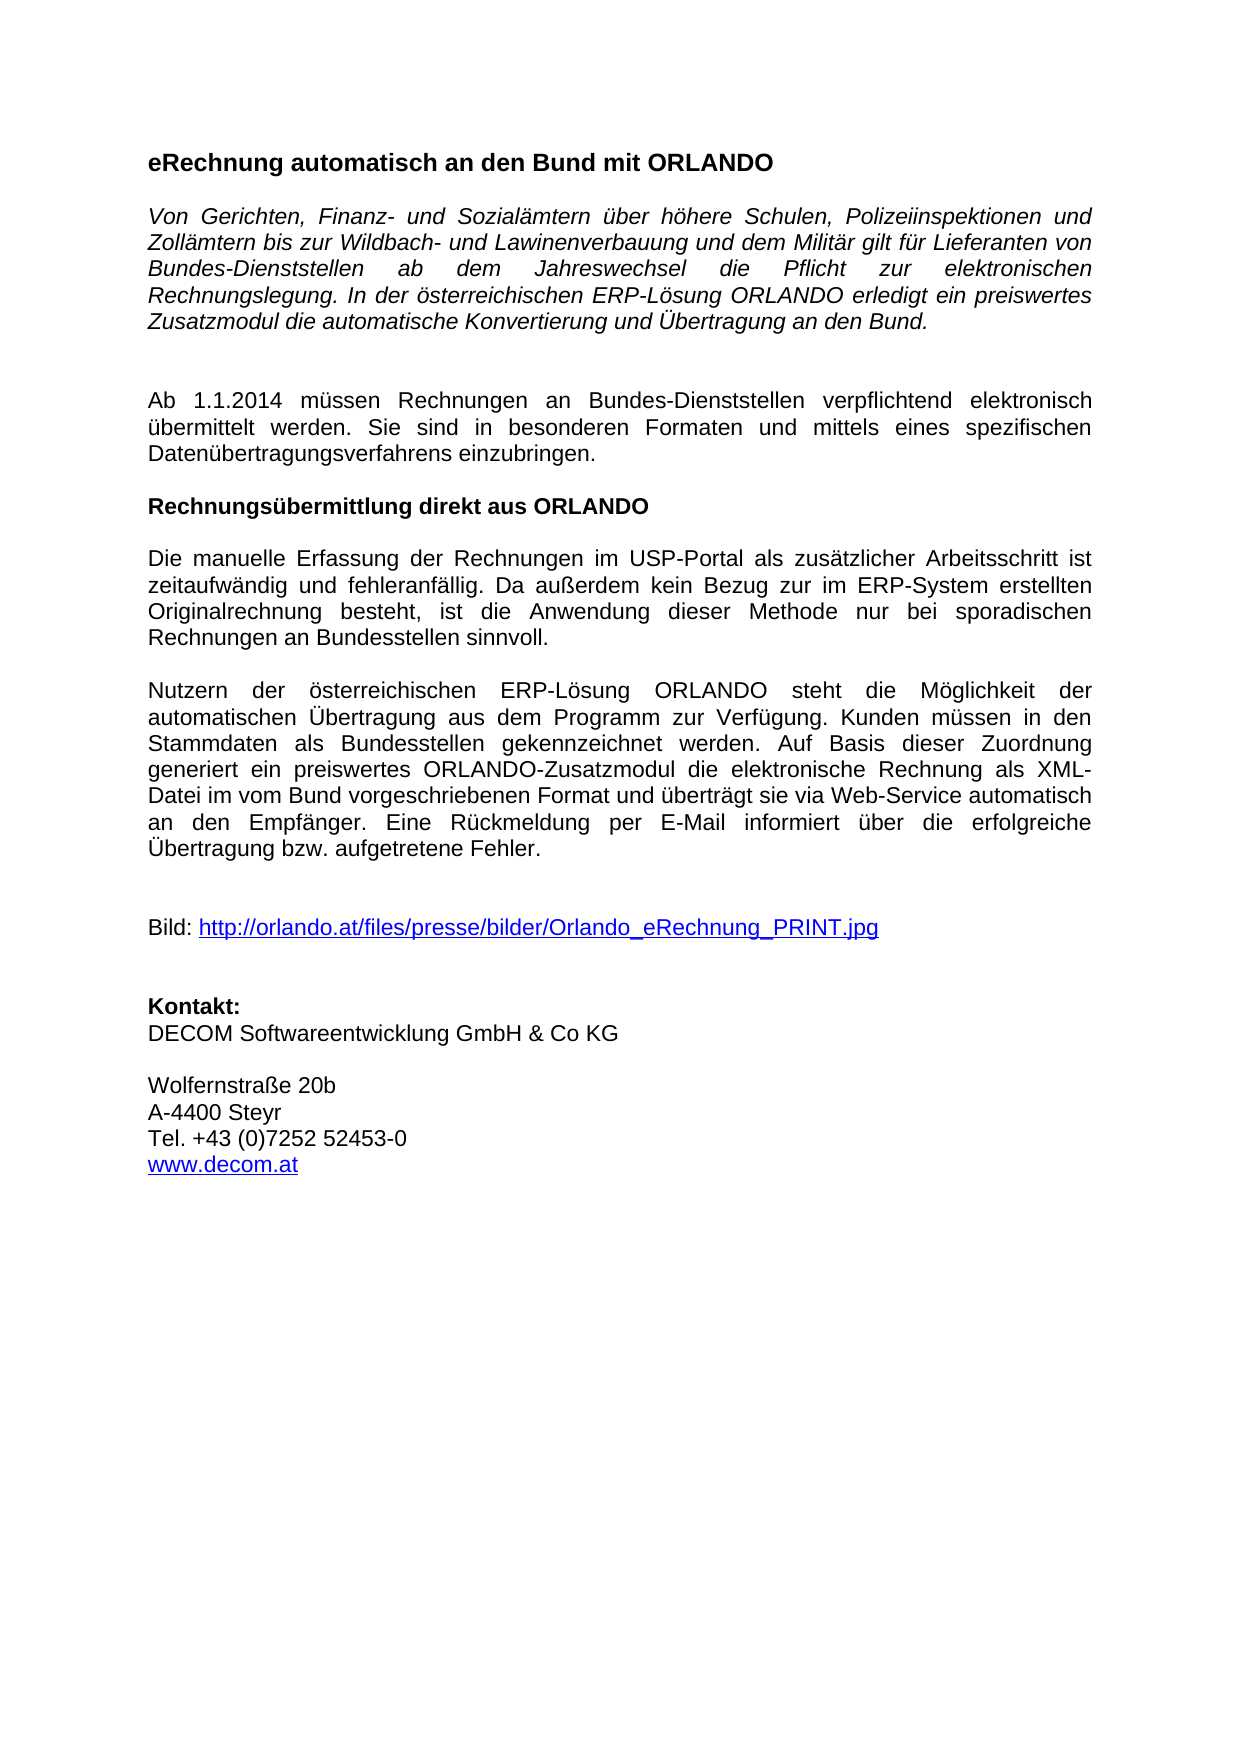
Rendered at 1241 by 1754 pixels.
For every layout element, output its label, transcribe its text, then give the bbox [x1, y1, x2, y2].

text DECOM Softwareentwicklung GmbH & Co KG [148, 1020, 1093, 1046]
text Ab 1.1.2014 müssen Rechnungen an Bundes-Dienststellen verpflichtend elektronisch übermittelt werden. Sie sind in besonderen Formaten und mittels eines spezifischen Datenübertragungsverfahrens einzubringen. [148, 387, 1093, 466]
text www.decom.at [148, 1151, 1093, 1178]
text Bild: http://orlando.at/files/presse/bilder/Orlando_eRechnung_PRINT.jpg [148, 914, 1093, 941]
text Rechnungsübermittlung direkt aus ORLANDO [148, 493, 1093, 519]
text A-4400 Steyr [148, 1099, 1093, 1125]
text Von Gerichten, Finanz- und Sozialämtern über höhere Schulen, Polizeiinspektionen und Zollämtern bis zur Wildbach- und Lawinenverbauung und dem Militär gilt für Lieferanten von Bundes-Dienststellen ab dem Jahreswechsel die Pflicht zur elektronischen Rechnungslegung. In der österreichischen ERP-Lösung ORLANDO erledigt ein preiswertes Zusatzmodul die automatische Konvertierung und Übertragung an den Bund. [148, 203, 1093, 334]
text Kontakt: [148, 993, 1093, 1020]
text Die manuelle Erfassung der Rechnungen im USP-Portal als zusätzlicher Arbeitsschritt ist zeitaufwändig und fehleranfällig. Da außerdem kein Bezug zur im ERP-System erstellten Originalrechnung besteht, ist die Anwendung dieser Methode nur bei sporadischen Rechnungen an Bundesstellen sinnvoll. [148, 545, 1093, 651]
text eRechnung automatisch an den Bund mit ORLANDO [148, 148, 1093, 176]
text Nutzern der österreichischen ERP-Lösung ORLANDO steht die Möglichkeit der automatischen Übertragung aus dem Programm zur Verfügung. Kunden müssen in den Stammdaten als Bundesstellen gekennzeichnet werden. Auf Basis dieser Zuordnung generiert ein preiswertes ORLANDO-Zusatzmodul die elektronische Rechnung als XML-Datei im vom Bund vorgeschriebenen Format und überträgt sie via Web-Service automatisch an den Empfänger. Eine Rückmeldung per E-Mail informiert über die erfolgreiche Übertragung bzw. aufgetretene Fehler. [148, 677, 1093, 862]
text Wolfernstraße 20b [148, 1072, 1093, 1099]
text Tel. +43 (0)7252 52453-0 [148, 1125, 1093, 1151]
